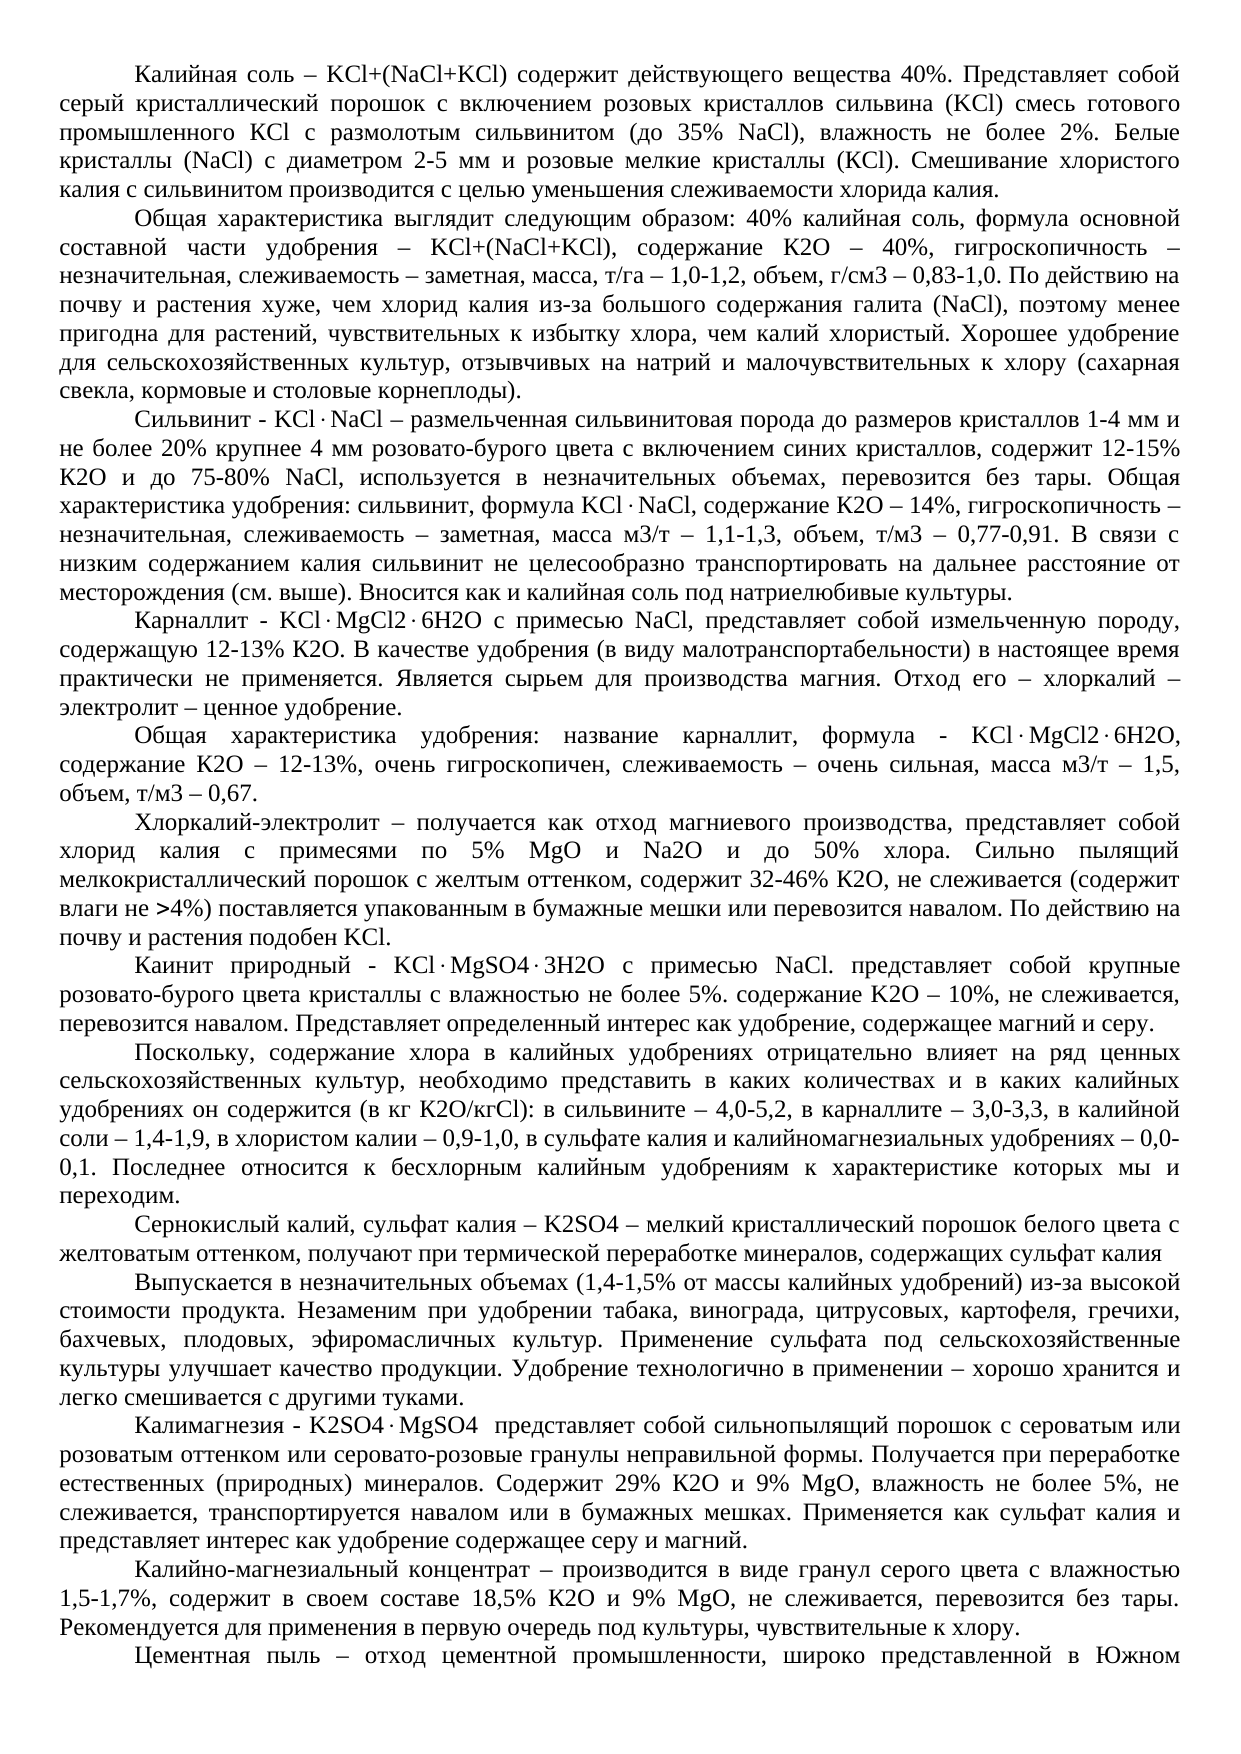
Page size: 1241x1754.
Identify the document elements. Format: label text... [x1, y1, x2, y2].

text Общая характеристика удобрения: название карналлит, формула - KClMgCl26H2O, содержание К2О – 12-13%, очень гигроскопичен, слеживаемость – очень сильная, масса м3/т – 1,5, объем, т/м3 – 0,67. [59, 720, 1181, 807]
text Каинит природный - KClMgSO43H2O c примесью NaCl. представляет собой крупные розовато-бурого цвета кристаллы с влажностью не более 5%. содержание K2O – 10%, не слеживается, перевозится навалом. Представляет определенный интерес как удобрение, содержащее магний и серу. [59, 950, 1181, 1037]
text Хлоркалий-электролит – получается как отход магниевого производства, представляет собой хлорид калия с примесями по 5% MgO и Na2O и до 50% хлора. Сильно пылящий мелкокристаллический порошок с желтым оттенком, содержит 32-46% К2О, не слеживается (содержит влаги не 4%) поставляется упакованным в бумажные мешки или перевозится навалом. По действию на почву и растения подобен KCl. [59, 807, 1181, 950]
text Сильвинит - KClNaCl – размельченная сильвинитовая порода до размеров кристаллов 1- и не более 20% крупнее розовато-бурого цвета с включением синих кристаллов, содержит 12-15% К2О и до 75-80% NaCl, используется в незначительных объемах, перевозится без тары. Общая характеристика удобрения: сильвинит, формула KClNaCl, содержание К2О – 14%, гигроскопичность – незначительная, слеживаемость – заметная, масса м3/т – 1,1-1,3, объем, т/м3 – 0,77-0,91. В связи с низким содержанием калия сильвинит не целесообразно транспортировать на дальнее расстояние от месторождения (см. выше). Вносится как и калийная соль под натриелюбивые культуры. [59, 404, 1181, 605]
text Калийно-магнезиальный концентрат – производится в виде гранул серого цвета с влажностью 1,5-1,7%, содержит в своем составе 18,5% К2О и 9% MgO, не слеживается, перевозится без тары. Рекомендуется для применения в первую очередь под культуры, чувствительные к хлору. [59, 1554, 1181, 1640]
text Карналлит - KClMgCl26H2O с примесью NaCl, представляет собой измельченную породу, содержащую 12-13% К2О. В качестве удобрения (в виду малотранспортабельности) в настоящее время практически не применяется. Является сырьем для производства магния. Отход его – хлоркалий – электролит – ценное удобрение. [59, 605, 1181, 720]
text Выпускается в незначительных объемах (1,4-1,5% от массы калийных удобрений) из-за высокой стоимости продукта. Незаменим при удобрении табака, винограда, цитрусовых, картофеля, гречихи, бахчевых, плодовых, эфиромасличных культур. Применение сульфата под сельскохозяйственные культуры улучшает качество продукции. Удобрение технологично в применении – хорошо хранится и легко смешивается с другими туками. [59, 1267, 1181, 1410]
text Сернокислый калий, сульфат калия – K2SO4 – мелкий кристаллический порошок белого цвета с желтоватым оттенком, получают при термической переработке минералов, содержащих сульфат калия [59, 1209, 1181, 1267]
text Калийная соль – KCl+(NaCl+KCl) содержит действующего вещества 40%. Представляет собой серый кристаллический порошок с включением розовых кристаллов сильвина (KCl) смесь готового промышленного КСl с размолотым сильвинитом (до 35% NaCl), влажность не более 2%. Белые кристаллы (NaCl) с диаметром 2- и розовые мелкие кристаллы (КСl). Смешивание хлористого калия с сильвинитом производится с целью уменьшения слеживаемости хлорида калия. [59, 59, 1181, 203]
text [59, 1640, 1181, 1669]
text Калимагнезия - K2SO4MgSO4 представляет собой сильнопылящий порошок с сероватым или розоватым оттенком или серовато-розовые гранулы неправильной формы. Получается при переработке естественных (природных) минералов. Содержит 29% К2О и 9% MgO, влажность не более 5%, не слеживается, транспортируется навалом или в бумажных мешках. Применяется как сульфат калия и представляет интерес как удобрение содержащее серу и магний. [59, 1410, 1181, 1554]
text Поскольку, содержание хлора в калийных удобрениях отрицательно влияет на ряд ценных сельскохозяйственных культур, необходимо представить в каких количествах и в каких калийных удобрениях он содержится (в кг К2О/кгСl): в сильвините – 4,0-5,2, в карналлите – 3,0-3,3, в калийной соли – 1,4-1,9, в хлористом калии – 0,9-1,0, в сульфате калия и калийномагнезиальных удобрениях – 0,0-0,1. Последнее относится к бесхлорным калийным удобрениям к характеристике которых мы и переходим. [59, 1037, 1181, 1209]
text Общая характеристика выглядит следующим образом: 40% калийная соль, формула основной составной части удобрения – KCl+(NaCl+KCl), содержание К2О – 40%, гигроскопичность – незначительная, слеживаемость – заметная, масса, т/га – 1,0-1,2, объем, г/см3 – 0,83-1,0. По действию на почву и растения хуже, чем хлорид калия из-за большого содержания галита (NaCl), поэтому менее пригодна для растений, чувствительных к избытку хлора, чем калий хлористый. Хорошее удобрение для сельскохозяйственных культур, отзывчивых на натрий и малочувствительных к хлору (сахарная свекла, кормовые и столовые корнеплоды). [59, 203, 1181, 404]
